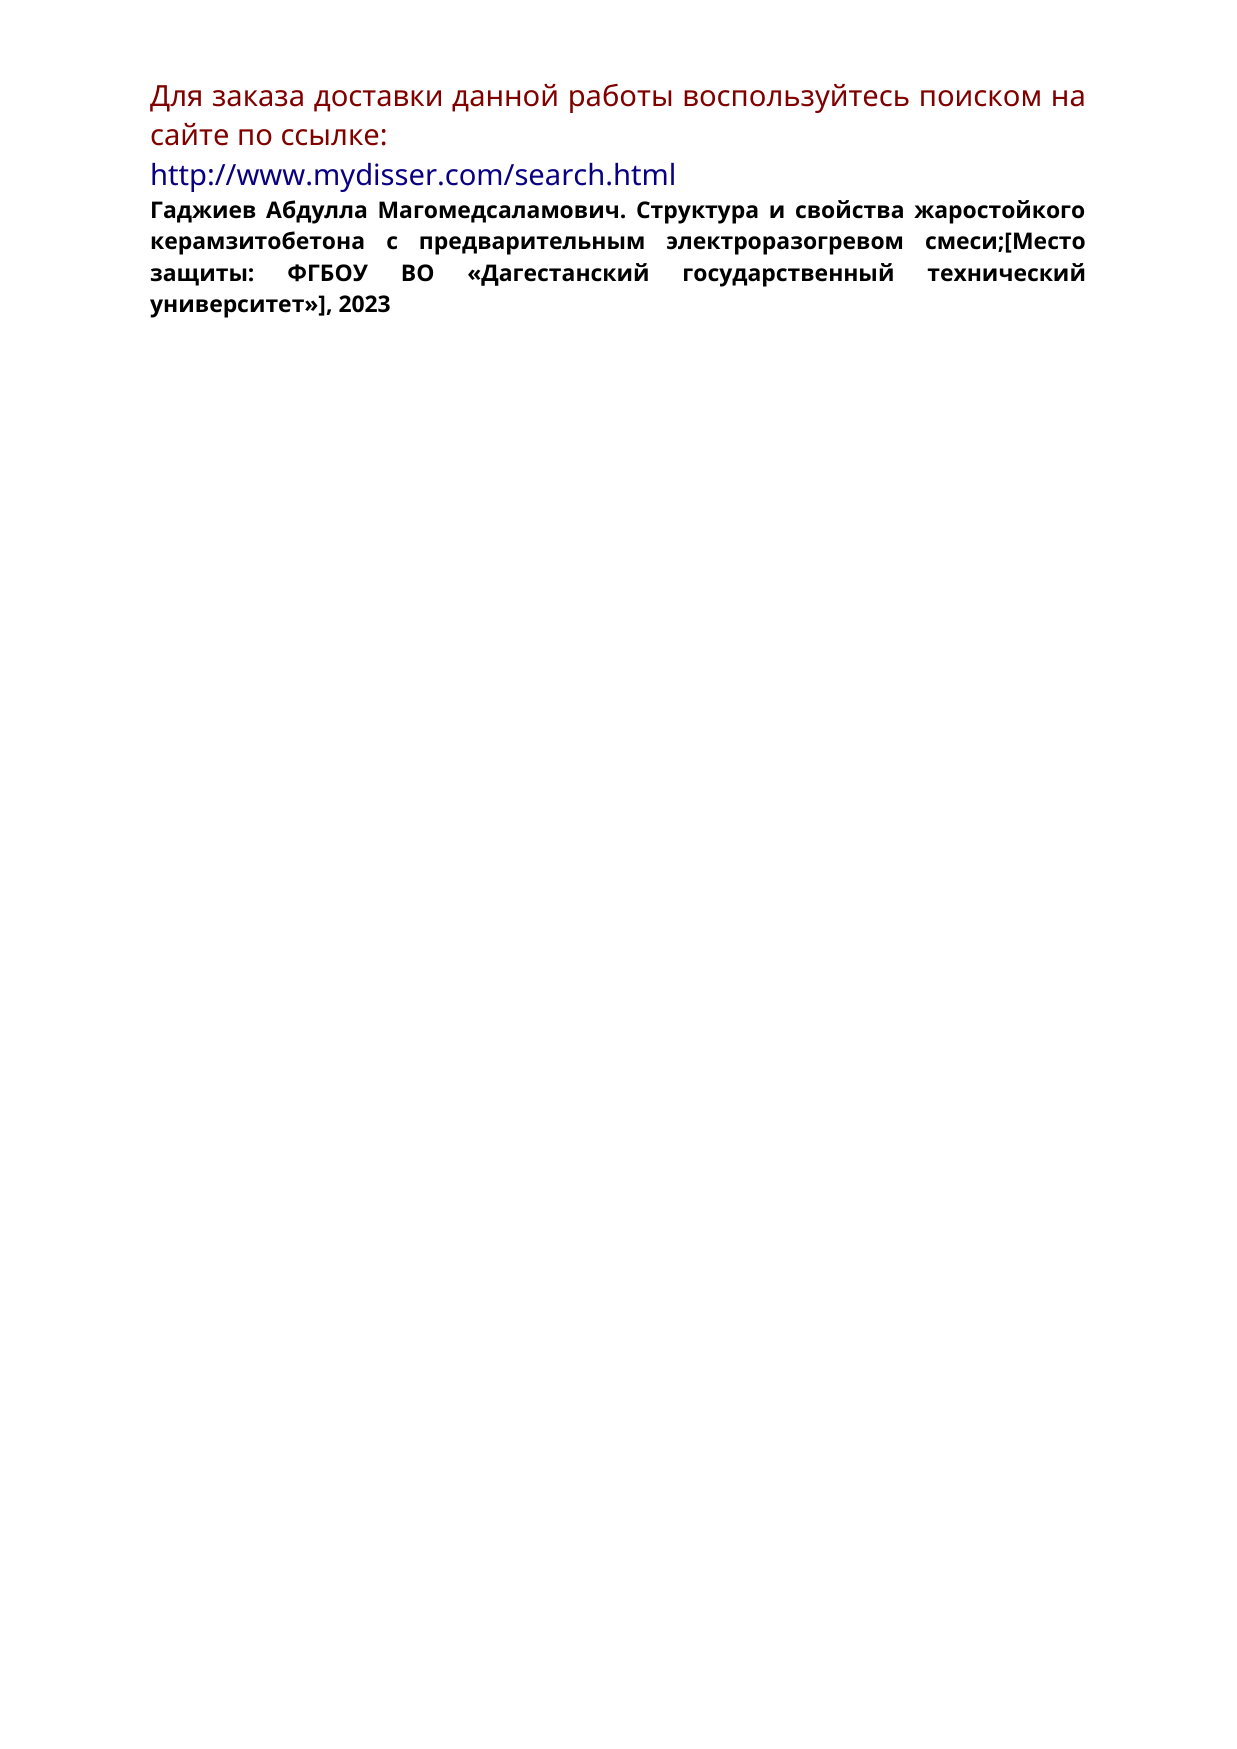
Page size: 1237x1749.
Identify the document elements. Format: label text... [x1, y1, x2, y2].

text Гаджиев Абдулла Магомедсаламович. Структура и свойства жаростойкого керамзитобетона с предварительным электроразогревом смеси;[Место защиты: ФГБОУ ВО «Дагестанский государственный технический университет»], 2023 [150, 194, 1086, 319]
